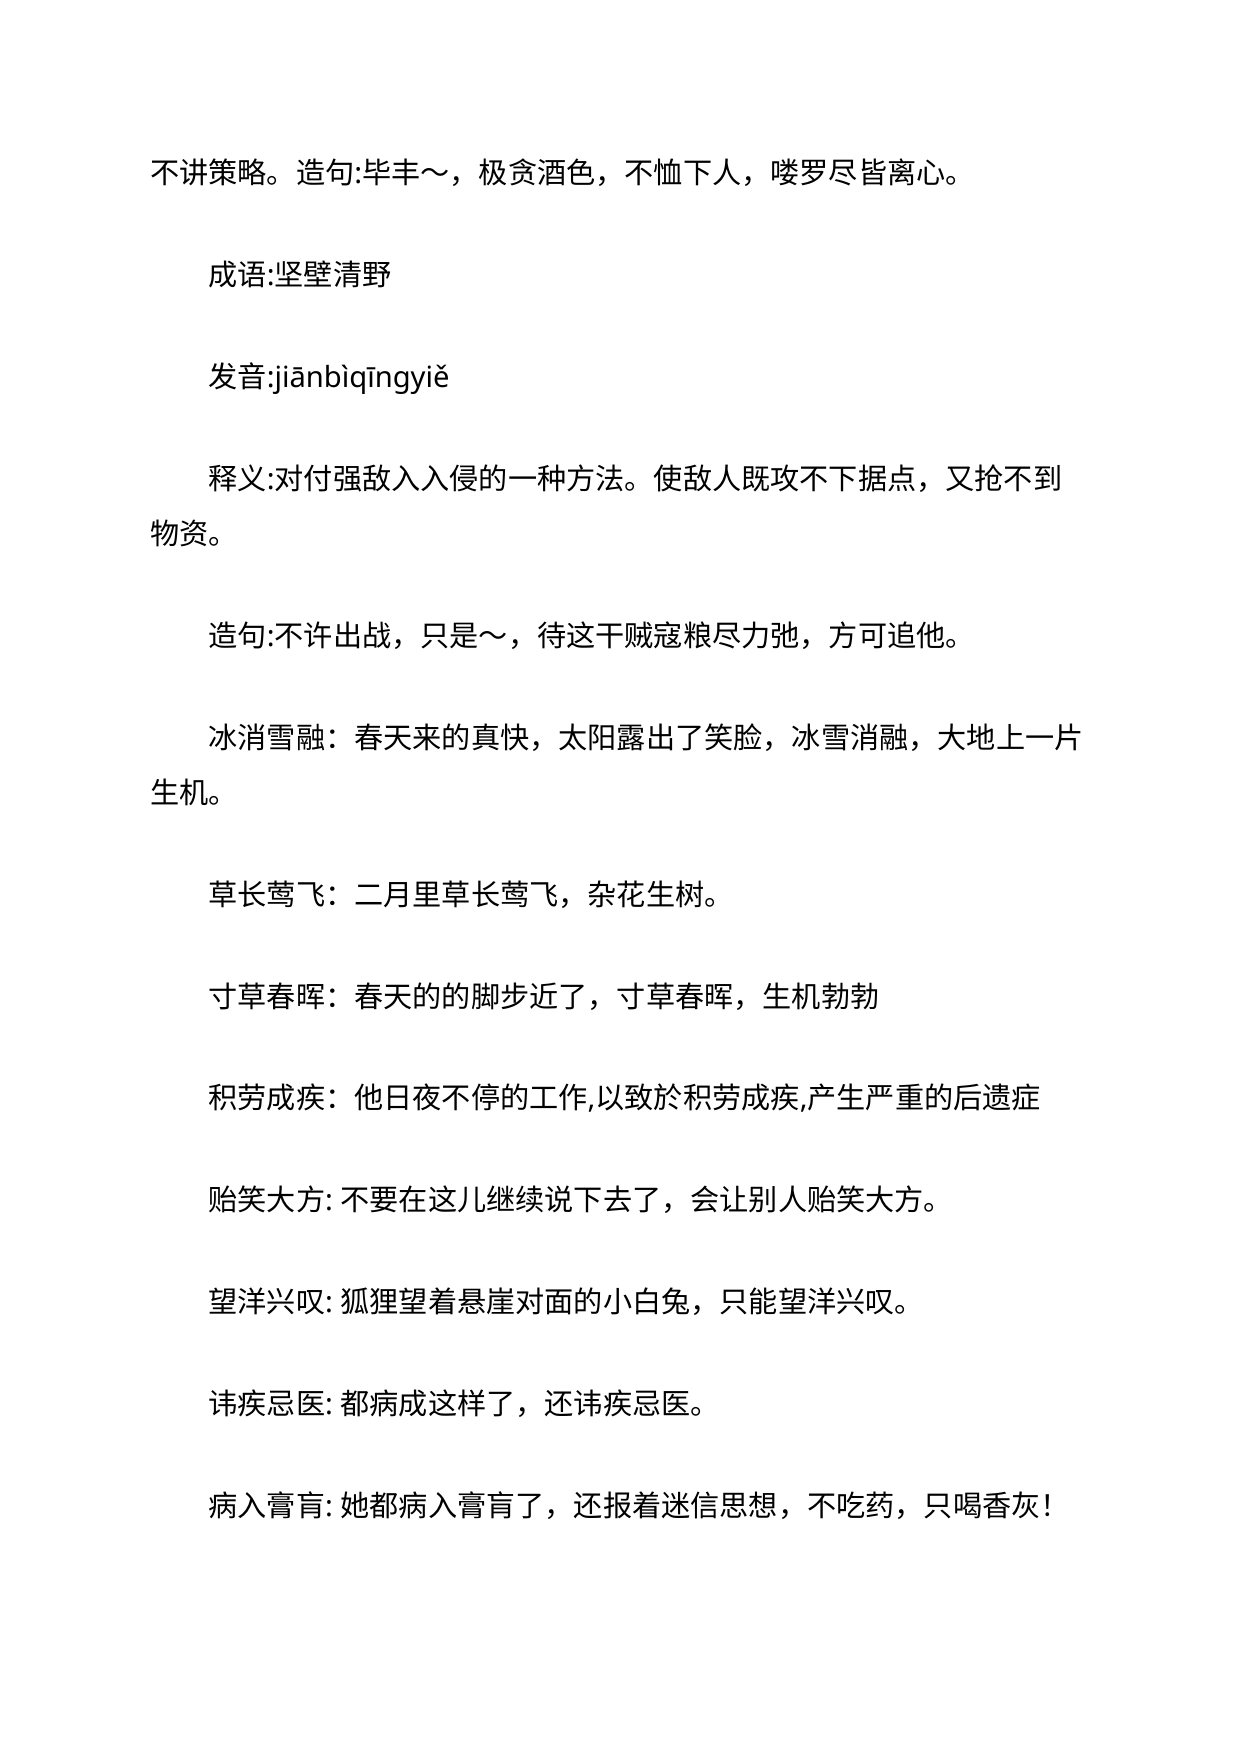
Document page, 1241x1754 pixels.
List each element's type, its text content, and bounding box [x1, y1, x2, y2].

text 望洋兴叹: 狐狸望着悬崖对面的小白兔，只能望洋兴叹。 [150, 1279, 1090, 1321]
text 成语:坚壁清野 [150, 252, 1090, 294]
text 贻笑大方: 不要在这儿继续说下去了，会让别人贻笑大方。 [150, 1177, 1090, 1219]
text 病入膏肓: 她都病入膏肓了，还报着迷信思想，不吃药，只喝香灰！ [150, 1483, 1090, 1525]
text 冰消雪融：春天来的真快，太阳露出了笑脸，冰雪消融，大地上一片生机。 [150, 715, 1090, 812]
text 寸草春晖：春天的的脚步近了，寸草春晖，生机勃勃 [150, 973, 1090, 1015]
text 造句:不许出战，只是～，待这干贼寇粮尽力弛，方可追他。 [150, 613, 1090, 655]
text 草长莺飞：二月里草长莺飞，杂花生树。 [150, 871, 1090, 914]
text 释义:对付强敌入入侵的一种方法。使敌人既攻不下据点，又抢不到物资。 [150, 456, 1090, 553]
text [150, 150, 1090, 192]
text 讳疾忌医: 都病成这样了，还讳疾忌医。 [150, 1381, 1090, 1423]
text 积劳成疾：他日夜不停的工作,以致於积劳成疾,产生严重的后遗症 [150, 1075, 1090, 1117]
text 发音:jiānbìqīngyiě [150, 354, 1090, 396]
